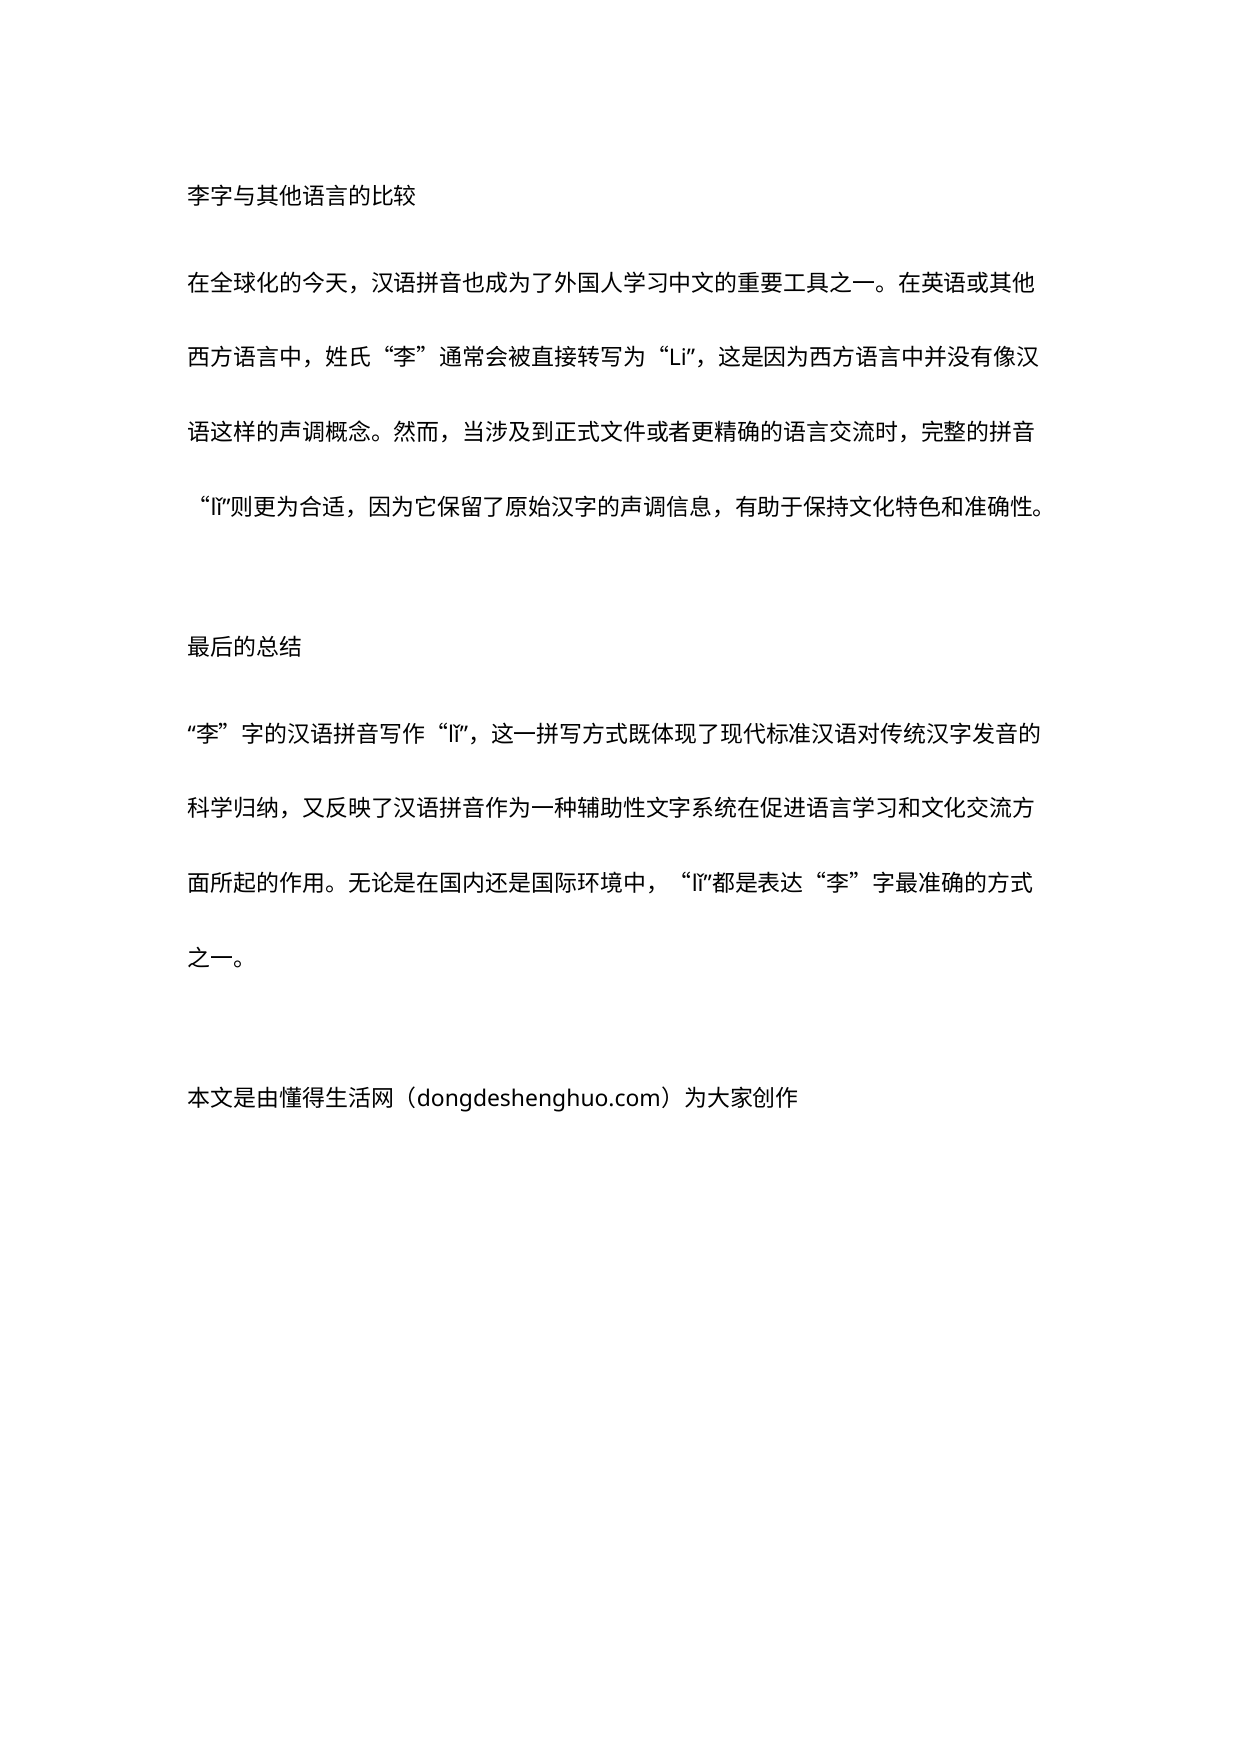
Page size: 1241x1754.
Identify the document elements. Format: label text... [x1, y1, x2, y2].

text 最后的总结 [187, 613, 1053, 678]
text “李”字的汉语拼音写作“lǐ”，这一拼写方式既体现了现代标准汉语对传统汉字发音的科学归纳，又反映了汉语拼音作为一种辅助性文字系统在促进语言学习和文化交流方面所起的作用。无论是在国内还是国际环境中，“lǐ”都是表达“李”字最准确的方式之一。 [187, 700, 1053, 989]
text 在全球化的今天，汉语拼音也成为了外国人学习中文的重要工具之一。在英语或其他西方语言中，姓氏“李”通常会被直接转写为“Li”，这是因为西方语言中并没有像汉语这样的声调概念。然而，当涉及到正式文件或者更精确的语言交流时，完整的拼音“lǐ”则更为合适，因为它保留了原始汉字的声调信息，有助于保持文化特色和准确性。 [187, 248, 1053, 538]
text 本文是由懂得生活网（dongdeshenghuo.com）为大家创作 [187, 1064, 1053, 1129]
text 李字与其他语言的比较 [187, 162, 1053, 227]
